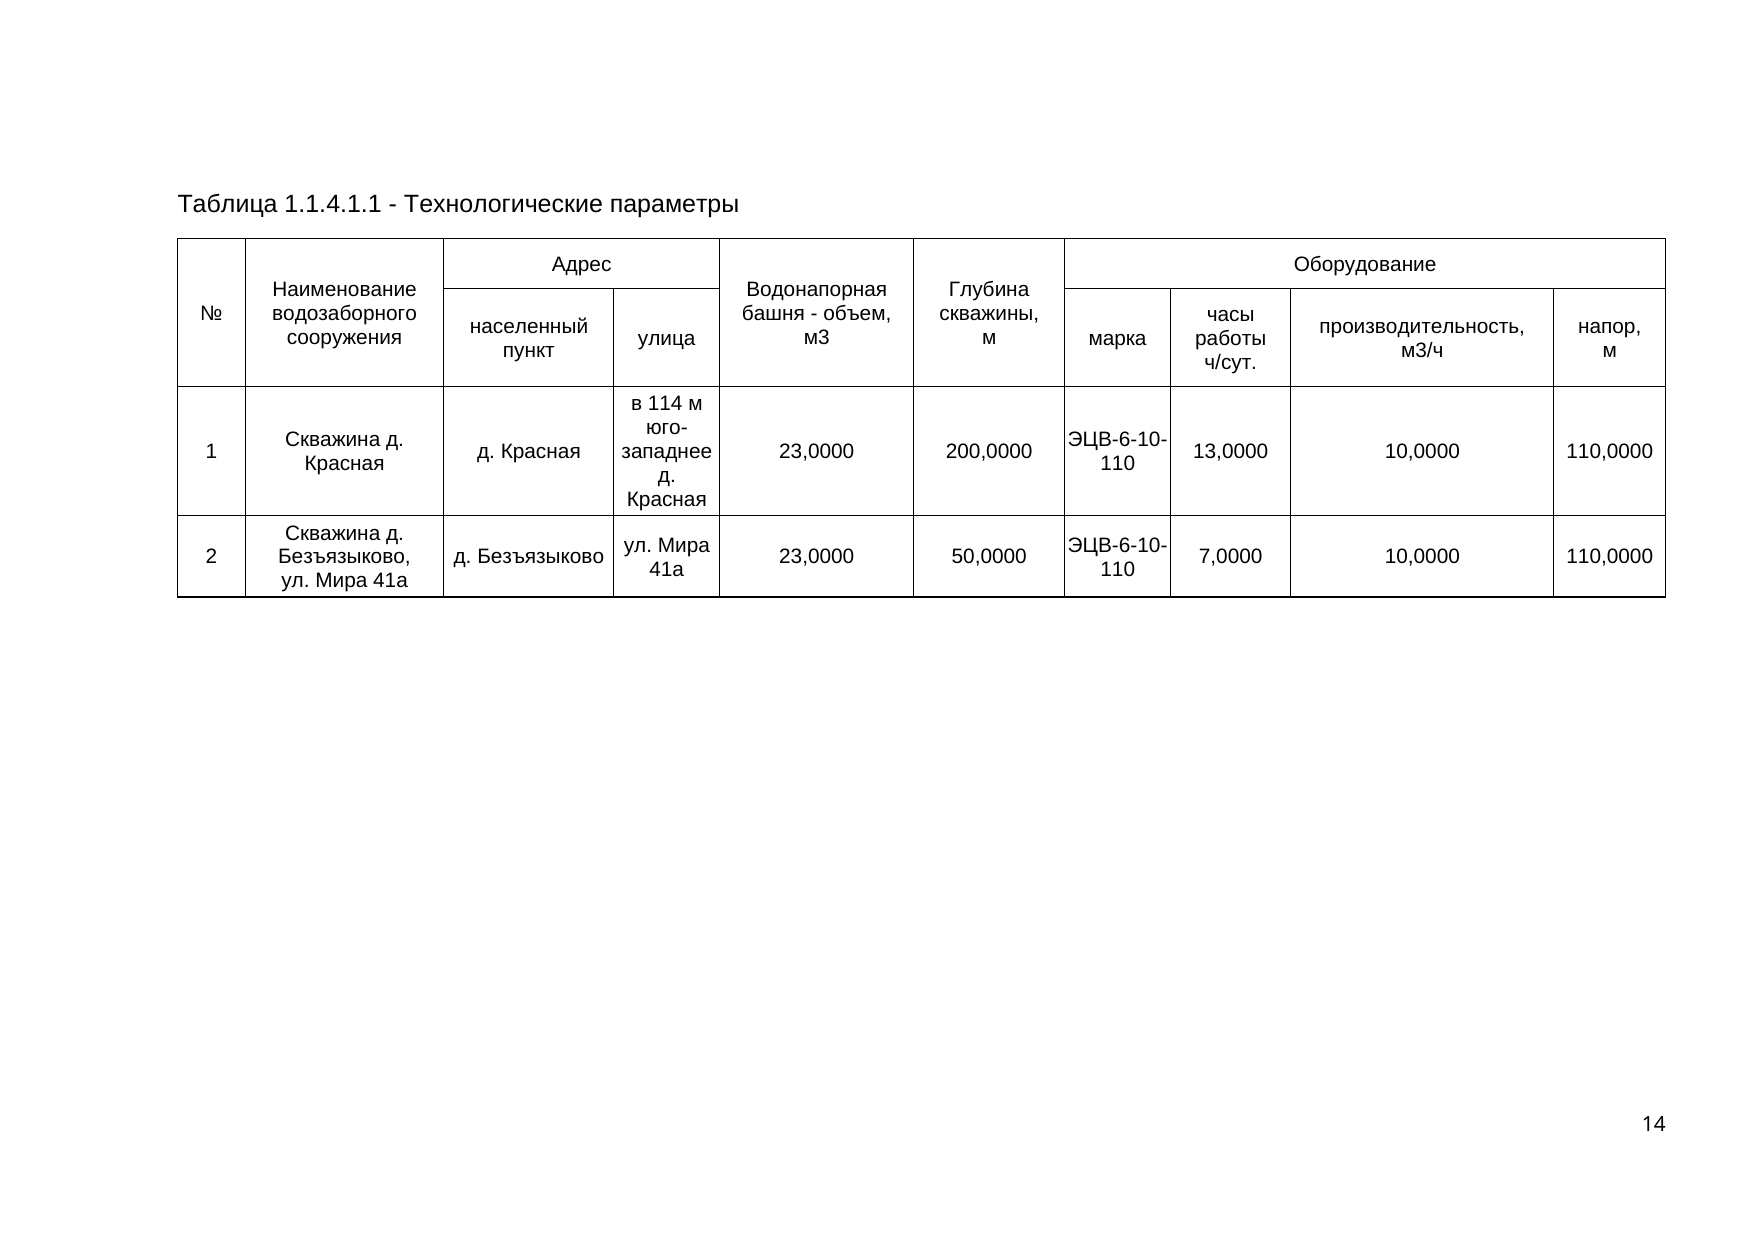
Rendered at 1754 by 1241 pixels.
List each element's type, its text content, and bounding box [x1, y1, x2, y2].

table_cell 10,0000 [1291, 387, 1553, 515]
text Таблица 1.1.4.1.1 - Технологические параметры [177, 188, 1665, 217]
table_header Наименование водозаборного сооружения [246, 239, 443, 386]
table_header № [178, 239, 245, 386]
table_cell ул. Мира 41а [614, 516, 719, 596]
table_cell 110,0000 [1554, 387, 1665, 515]
table_cell улица [614, 289, 719, 386]
table_cell 200,0000 [914, 387, 1064, 515]
table_cell в 114 м юго-западнее д. Красная [614, 387, 719, 515]
table_cell населенный пункт [444, 289, 613, 386]
table_cell ЭЦВ-6-10-110 [1065, 516, 1170, 596]
table_header Глубина скважины, м [914, 239, 1064, 386]
table_cell 2 [178, 516, 245, 596]
table_cell марка [1065, 289, 1170, 386]
table_header Водонапорная башня - объем, м3 [720, 239, 913, 386]
table_header Адрес [444, 239, 719, 288]
table_cell производительность, м3/ч [1291, 289, 1553, 386]
table_cell 23,0000 [720, 516, 913, 596]
table_cell д. Красная [444, 387, 613, 515]
table_cell 110,0000 [1554, 516, 1665, 596]
table_cell ЭЦВ-6-10-110 [1065, 387, 1170, 515]
table_cell 13,0000 [1171, 387, 1290, 515]
table_cell Скважина д. Безъязыково, ул. Мира 41а [246, 516, 443, 596]
table_cell 1 [178, 387, 245, 515]
table_cell часы работы ч/сут. [1171, 289, 1290, 386]
table_cell 23,0000 [720, 387, 913, 515]
table_cell 10,0000 [1291, 516, 1553, 596]
table_cell напор, м [1554, 289, 1665, 386]
table_cell 7,0000 [1171, 516, 1290, 596]
table_cell д. Безъязыково [444, 516, 613, 596]
table_cell Скважина д. Красная [246, 387, 443, 515]
table_header Оборудование [1065, 239, 1665, 288]
table_cell 50,0000 [914, 516, 1064, 596]
